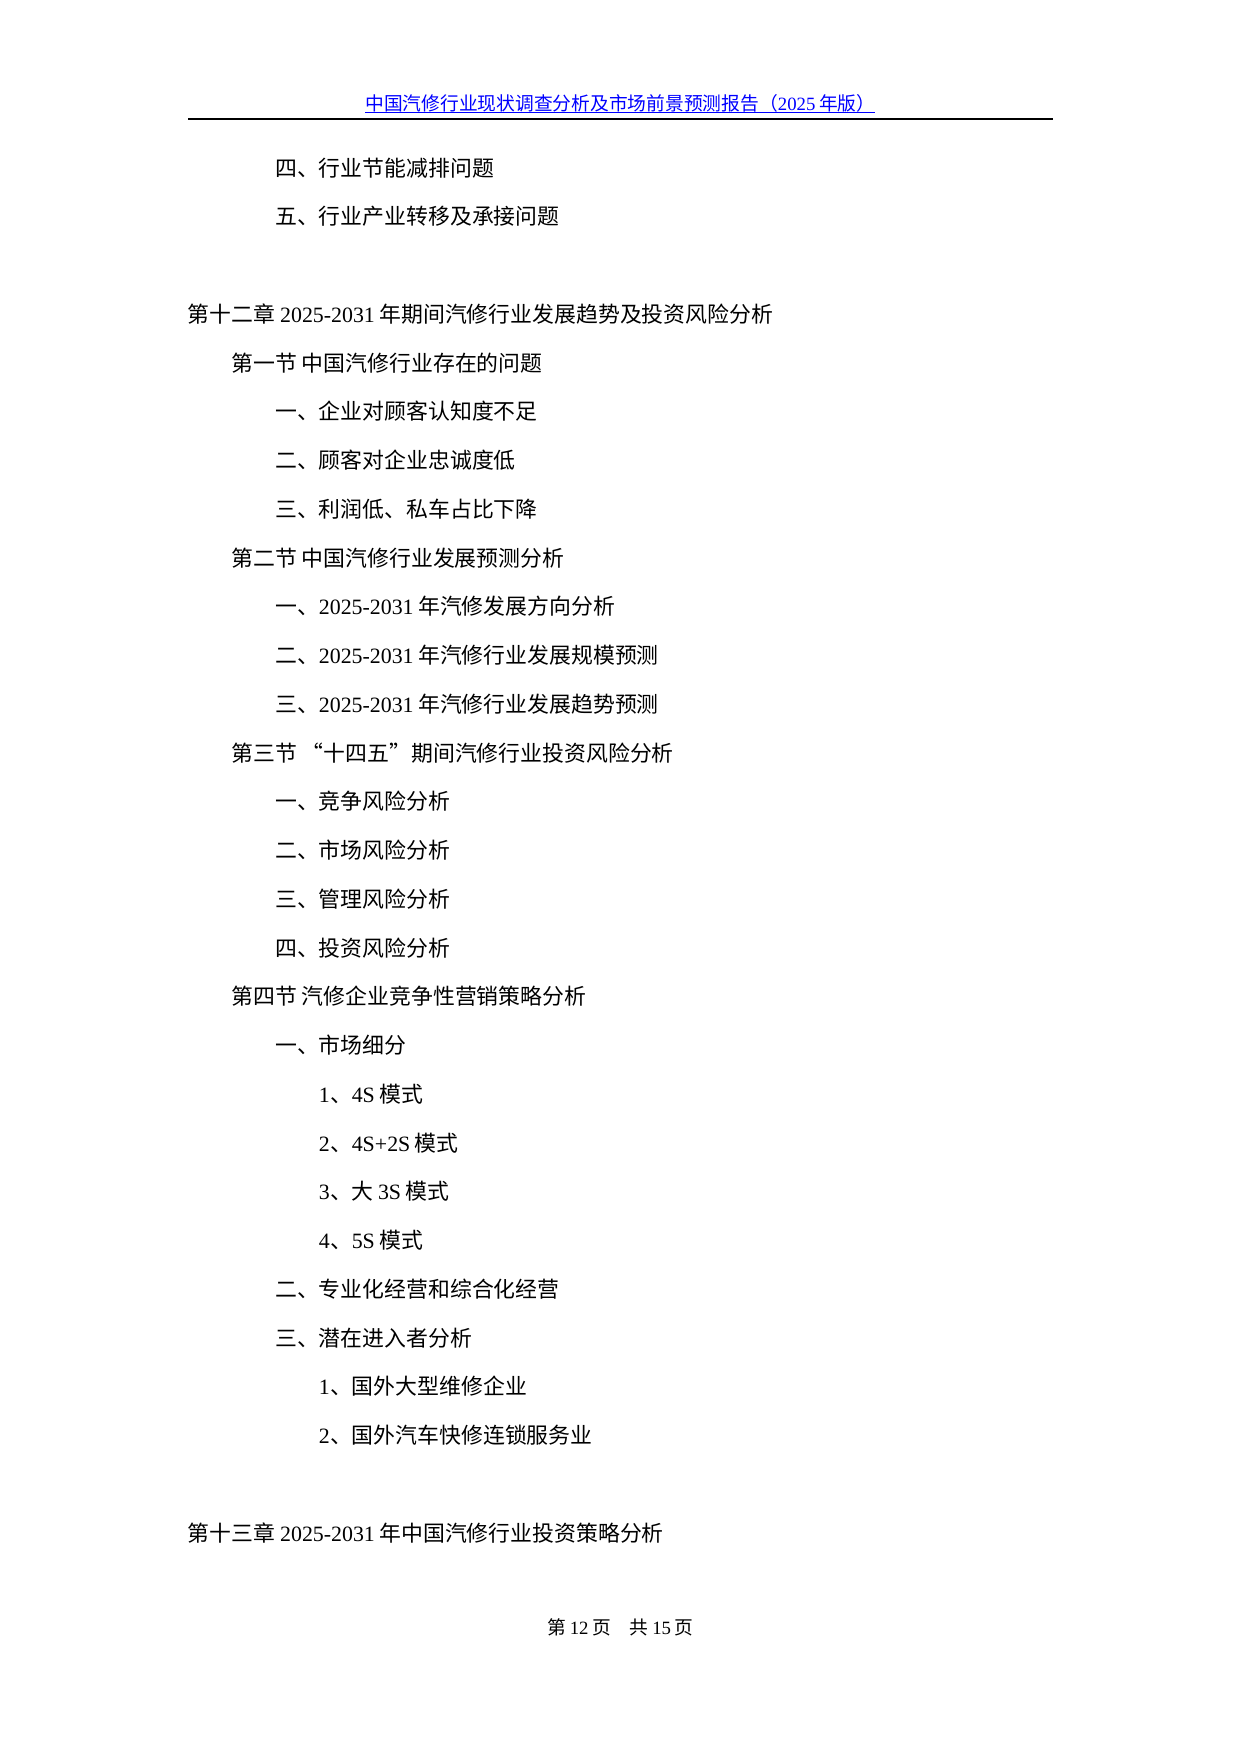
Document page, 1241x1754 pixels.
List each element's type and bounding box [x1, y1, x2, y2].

text [187, 150, 1053, 1548]
